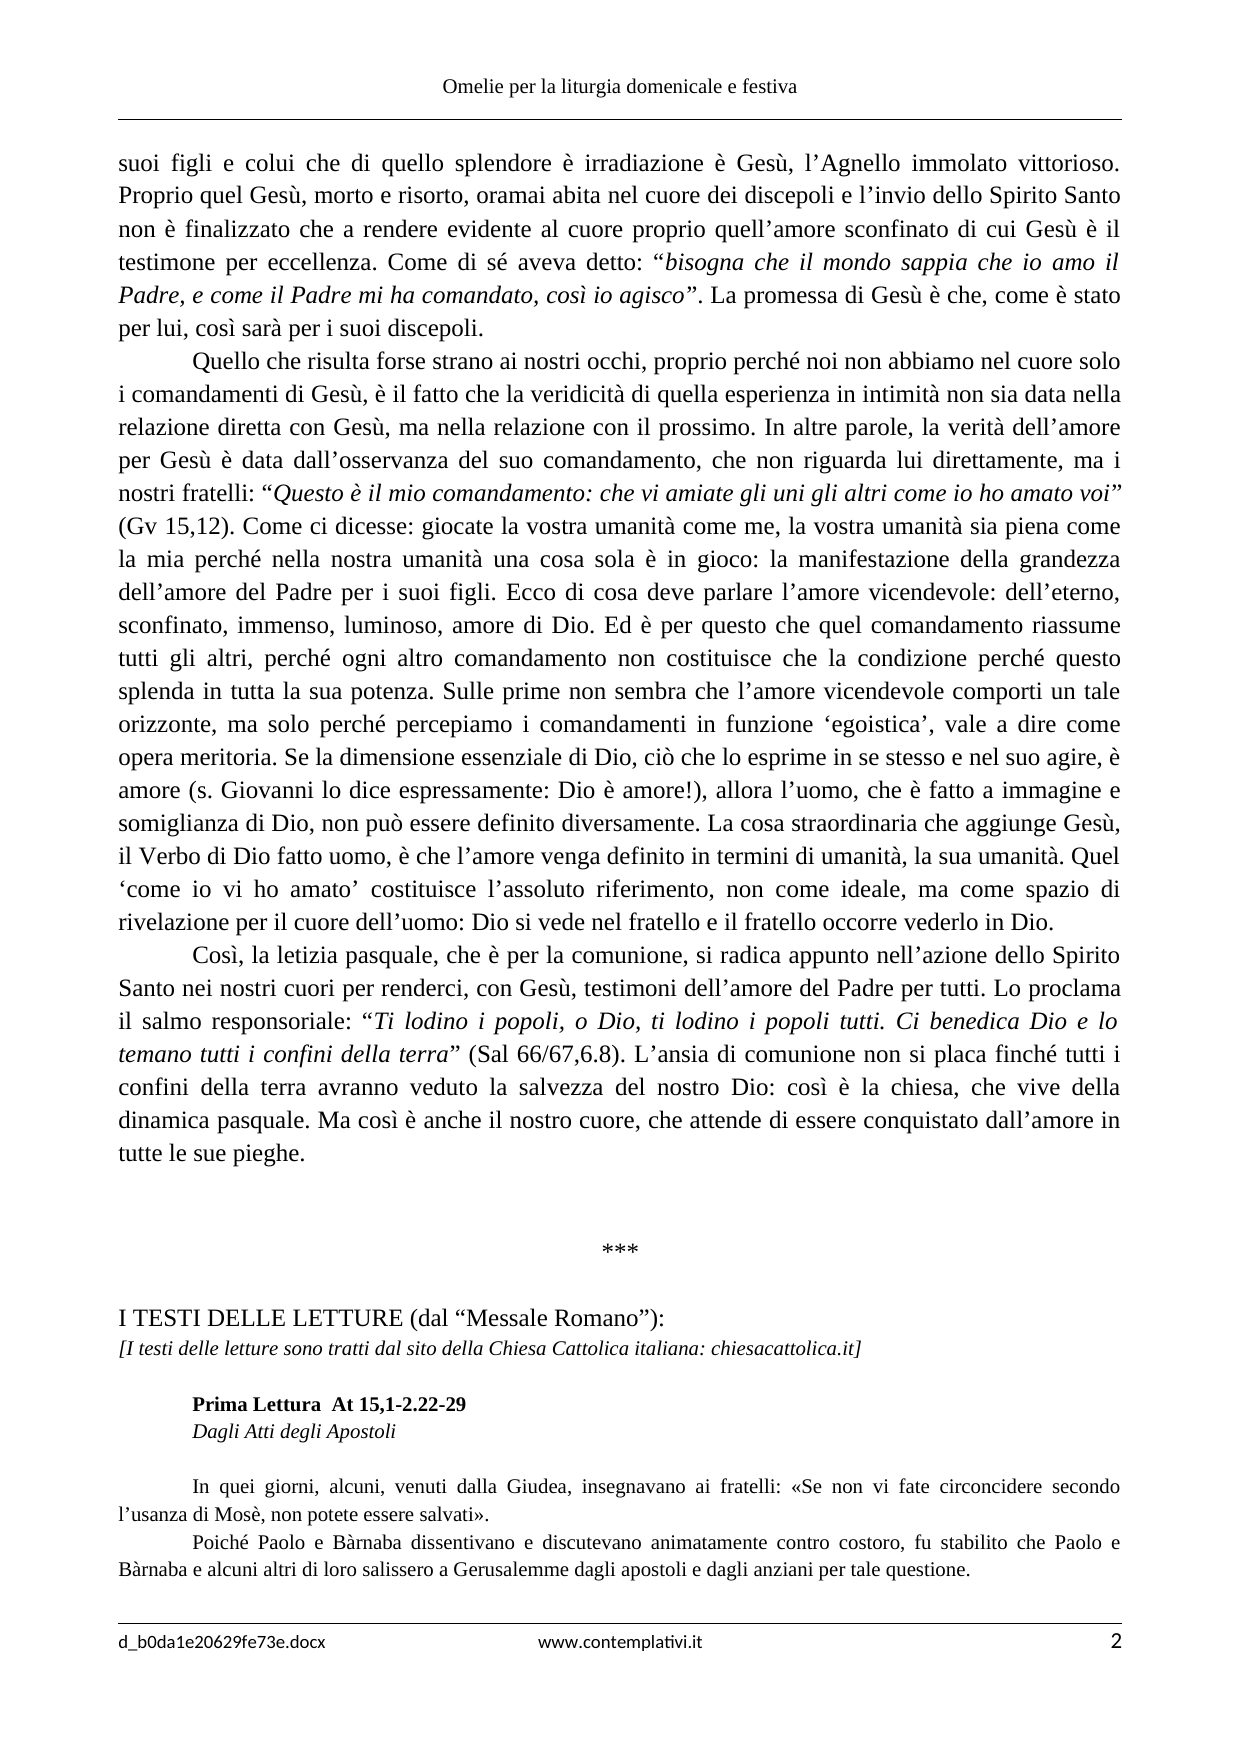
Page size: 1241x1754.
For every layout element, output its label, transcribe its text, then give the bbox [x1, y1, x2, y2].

text [I testi delle letture sono tratti dal sito della Chiesa Cattolica italiana: chiesacattolica.it] [118, 1336, 1122, 1360]
text In quei giorni, alcuni, venuti dalla Giudea, insegnavano ai fratelli: «Se non vi fate circoncidere secondo l’usanza di Mosè, non potete essere salvati». [118, 1474, 1122, 1526]
text Dagli Atti degli Apostoli [118, 1419, 1122, 1443]
text Quello che risulta forse strano ai nostri occhi, proprio perché noi non abbiamo nel cuore solo i comandamenti di Gesù, è il fatto che la veridicità di quella esperienza in intimità non sia data nella relazione diretta con Gesù, ma nella relazione con il prossimo. In altre parole, la verità dell’amore per Gesù è data dall’osservanza del suo comandamento, che non riguarda lui direttamente, ma i nostri fratelli: “Questo è il mio comandamento: che vi amiate gli uni gli altri come io ho amato voi” (Gv 15,12). Come ci dicesse: giocate la vostra umanità come me, la vostra umanità sia piena come la mia perché nella nostra umanità una cosa sola è in gioco: la manifestazione della grandezza dell’amore del Padre per i suoi figli. Ecco di cosa deve parlare l’amore vicendevole: dell’eterno, sconfinato, immenso, luminoso, amore di Dio. Ed è per questo che quel comandamento riassume tutti gli altri, perché ogni altro comandamento non costituisce che la condizione perché questo splenda in tutta la sua potenza. Sulle prime non sembra che l’amore vicendevole comporti un tale orizzonte, ma solo perché percepiamo i comandamenti in funzione ‘egoistica’, vale a dire come opera meritoria. Se la dimensione essenziale di Dio, ciò che lo esprime in se stesso e nel suo agire, è amore (s. Giovanni lo dice espressamente: Dio è amore!), allora l’uomo, che è fatto a immagine e somiglianza di Dio, non può essere definito diversamente. La cosa straordinaria che aggiunge Gesù, il Verbo di Dio fatto uomo, è che l’amore venga definito in termini di umanità, la sua umanità. Quel ‘come io vi ho amato’ costituisce l’assoluto riferimento, non come ideale, ma come spazio di rivelazione per il cuore dell’uomo: Dio si vede nel fratello e il fratello occorre vederlo in Dio. [118, 346, 1122, 936]
text *** [118, 1237, 1122, 1266]
text Così, la letizia pasquale, che è per la comunione, si radica appunto nell’azione dello Spirito Santo nei nostri cuori per renderci, con Gesù, testimoni dell’amore del Padre per tutti. Lo proclama il salmo responsoriale: “Ti lodino i popoli, o Dio, ti lodino i popoli tutti. Ci benedica Dio e lo temano tutti i confini della terra” (Sal 66/67,6.8). L’ansia di comunione non si placa finché tutti i confini della terra avranno veduto la salvezza del nostro Dio: così è la chiesa, che vive della dinamica pasquale. Ma così è anche il nostro cuore, che attende di essere conquistato dall’amore in tutte le sue pieghe. [118, 940, 1122, 1167]
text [118, 148, 1122, 341]
text Poiché Paolo e Bàrnaba dissentivano e discutevano animatamente contro costoro, fu stabilito che Paolo e Bàrnaba e alcuni altri di loro salissero a Gerusalemme dagli apostoli e dagli anziani per tale questione. [118, 1529, 1122, 1581]
text Prima Lettura At 15,1-2.22-29 [118, 1392, 1122, 1416]
text I TESTI DELLE LETTURE (dal “Messale Romano”): [118, 1303, 1122, 1332]
